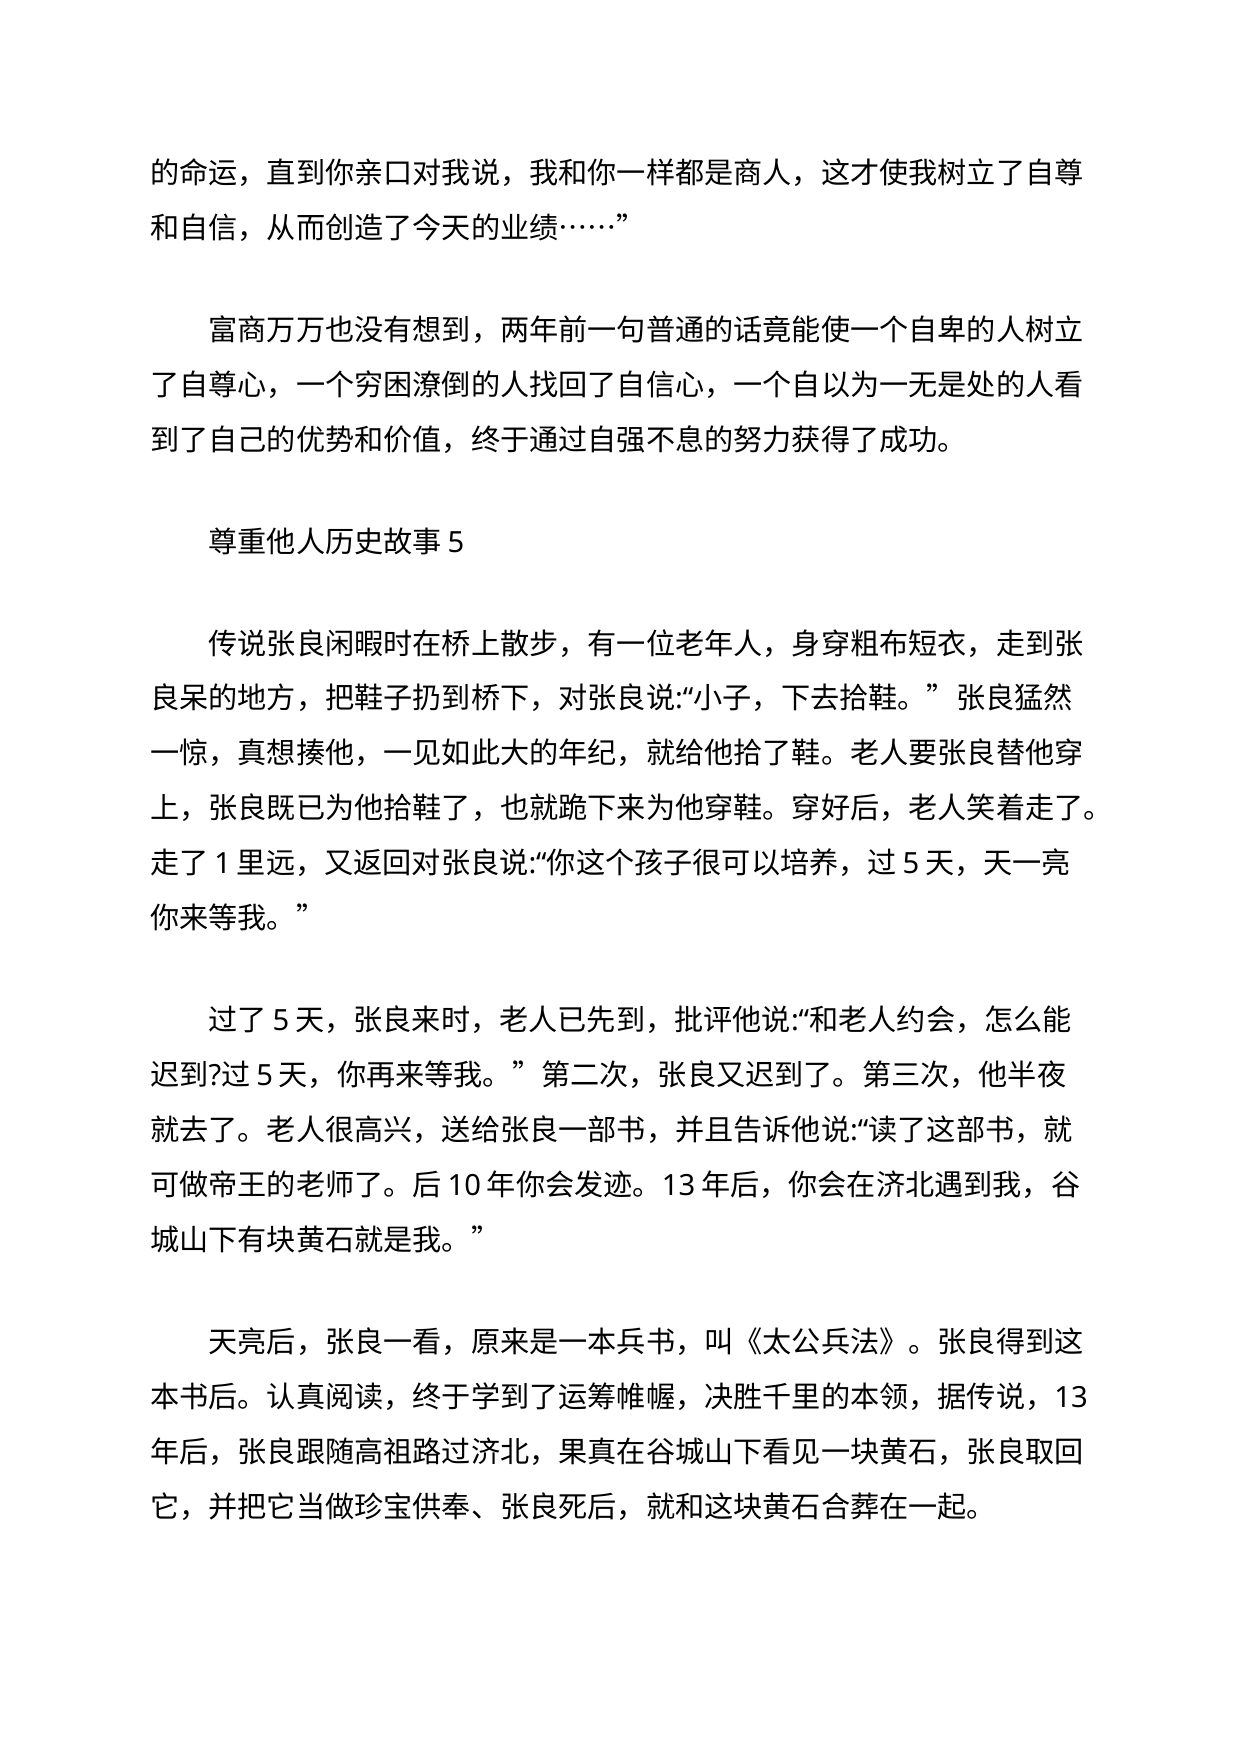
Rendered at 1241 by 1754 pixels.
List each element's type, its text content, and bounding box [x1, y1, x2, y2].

text 传说张良闲暇时在桥上散步，有一位老年人，身穿粗布短衣，走到张良呆的地方，把鞋子扔到桥下，对张良说:“小子，下去拾鞋。”张良猛然一惊，真想揍他，一见如此大的年纪，就给他拾了鞋。老人要张良替他穿上，张良既已为他拾鞋了，也就跪下来为他穿鞋。穿好后，老人笑着走了。走了1里远，又返回对张良说:“你这个孩子很可以培养，过5天，天一亮你来等我。” [150, 620, 1090, 937]
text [150, 150, 1090, 247]
text 富商万万也没有想到，两年前一句普通的话竟能使一个自卑的人树立了自尊心，一个穷困潦倒的人找回了自信心，一个自以为一无是处的人看到了自己的优势和价值，终于通过自强不息的努力获得了成功。 [150, 307, 1090, 459]
text 尊重他人历史故事5 [150, 518, 1090, 561]
text 过了5天，张良来时，老人已先到，批评他说:“和老人约会，怎么能迟到?过5天，你再来等我。”第二次，张良又迟到了。第三次，他半夜就去了。老人很高兴，送给张良一部书，并且告诉他说:“读了这部书，就可做帝王的老师了。后10年你会发迹。13年后，你会在济北遇到我，谷城山下有块黄石就是我。” [150, 997, 1090, 1259]
text 天亮后，张良一看，原来是一本兵书，叫《太公兵法》。张良得到这本书后。认真阅读，终于学到了运筹帷幄，决胜千里的本领，据传说，13年后，张良跟随高祖路过济北，果真在谷城山下看见一块黄石，张良取回它，并把它当做珍宝供奉、张良死后，就和这块黄石合葬在一起。 [150, 1318, 1090, 1526]
